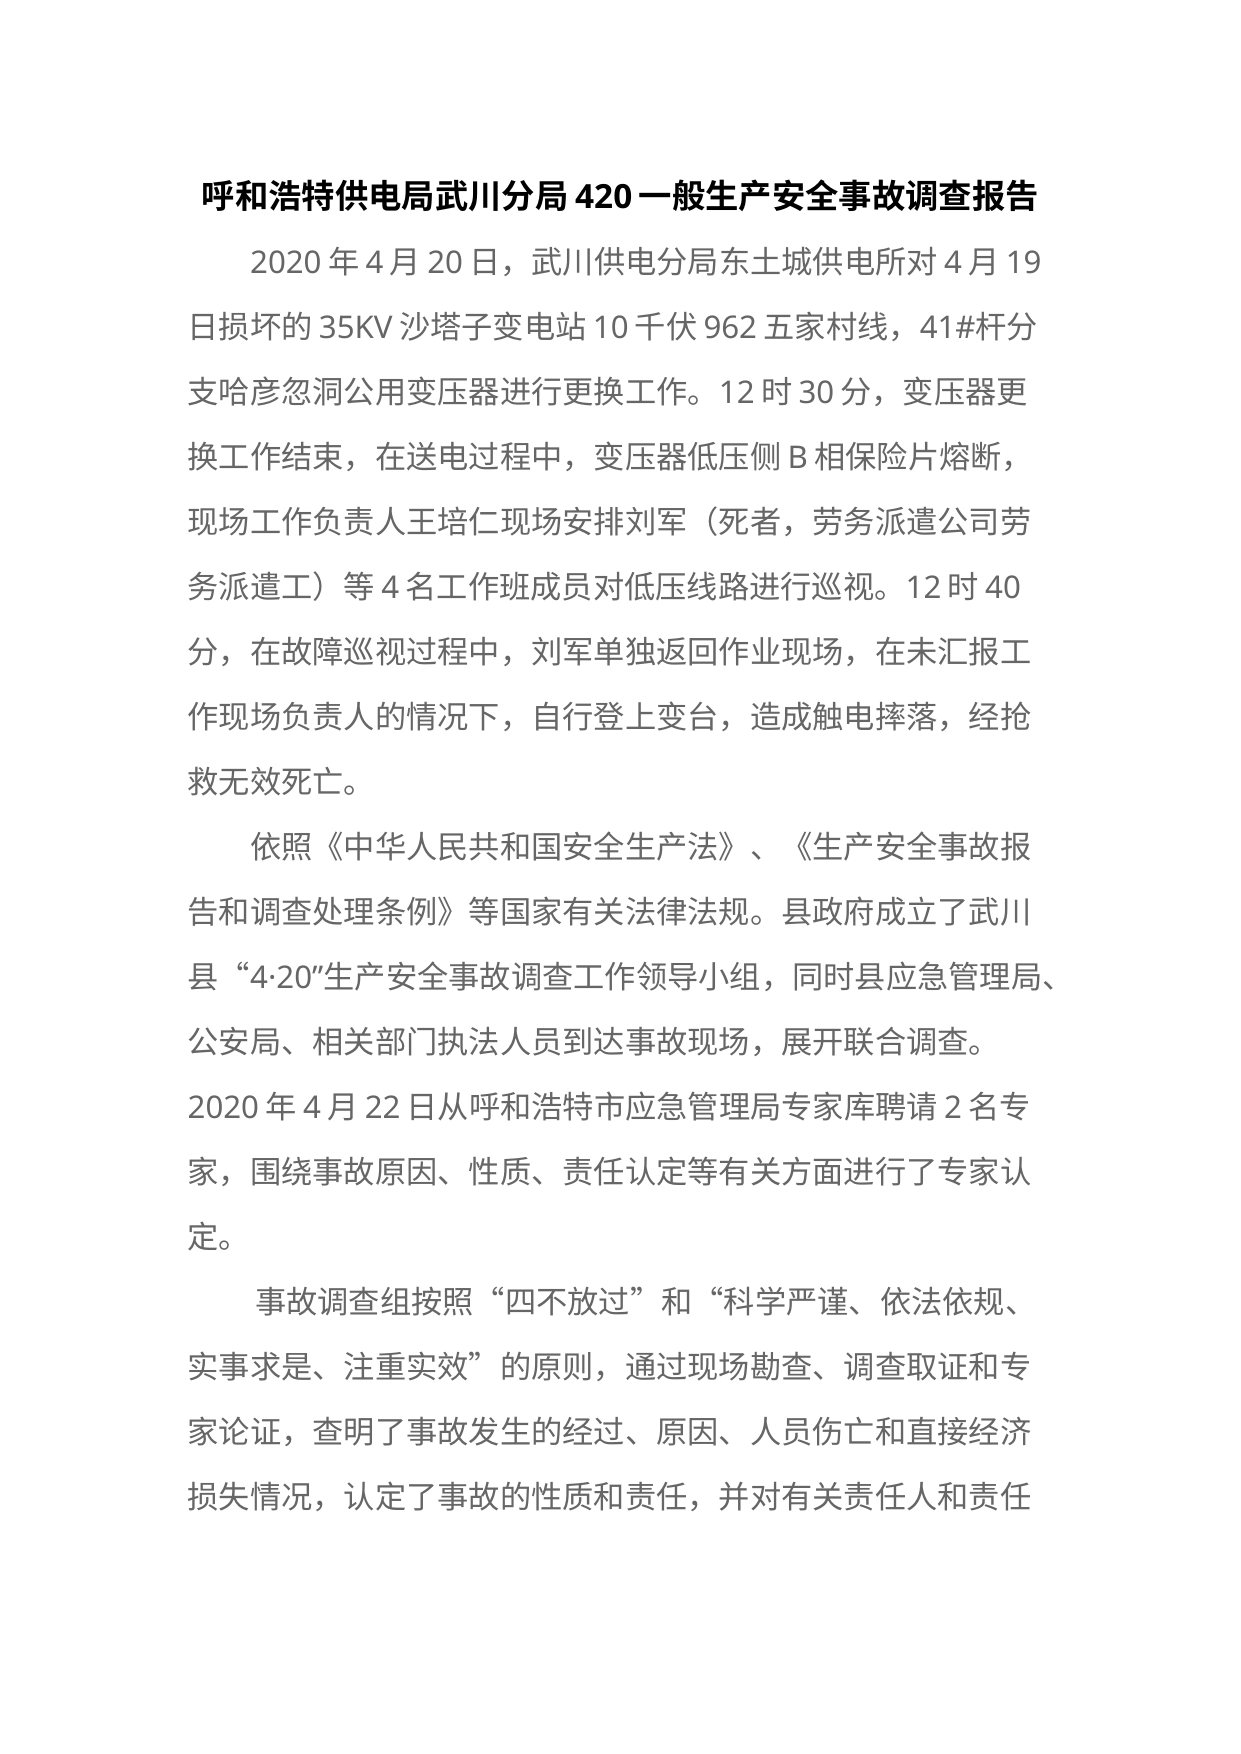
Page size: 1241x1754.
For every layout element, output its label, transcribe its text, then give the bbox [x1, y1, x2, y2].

text 依照《中华人民共和国安全生产法》、《生产安全事故报告和调查处理条例》等国家有关法律法规。县政府成立了武川县“4·20”生产安全事故调查工作领导小组，同时县应急管理局、公安局、相关部门执法人员到达事故现场，展开联合调查。2020年4月22日从呼和浩特市应急管理局专家库聘请2名专家，围绕事故原因、性质、责任认定等有关方面进行了专家认定。 [187, 812, 1053, 1267]
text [187, 1267, 1053, 1527]
text 呼和浩特供电局武川分局420一般生产安全事故调查报告 [187, 162, 1053, 227]
text 2020年4月20日，武川供电分局东土城供电所对4月19日损坏的35KV沙塔子变电站10千伏962五家村线，41#杆分支哈彦忽洞公用变压器进行更换工作。12时30分，变压器更换工作结束，在送电过程中，变压器低压侧B相保险片熔断，现场工作负责人王培仁现场安排刘军（死者，劳务派遣公司劳务派遣工）等4名工作班成员对低压线路进行巡视。12时40分，在故障巡视过程中，刘军单独返回作业现场，在未汇报工作现场负责人的情况下，自行登上变台，造成触电摔落，经抢救无效死亡。 [187, 227, 1053, 812]
